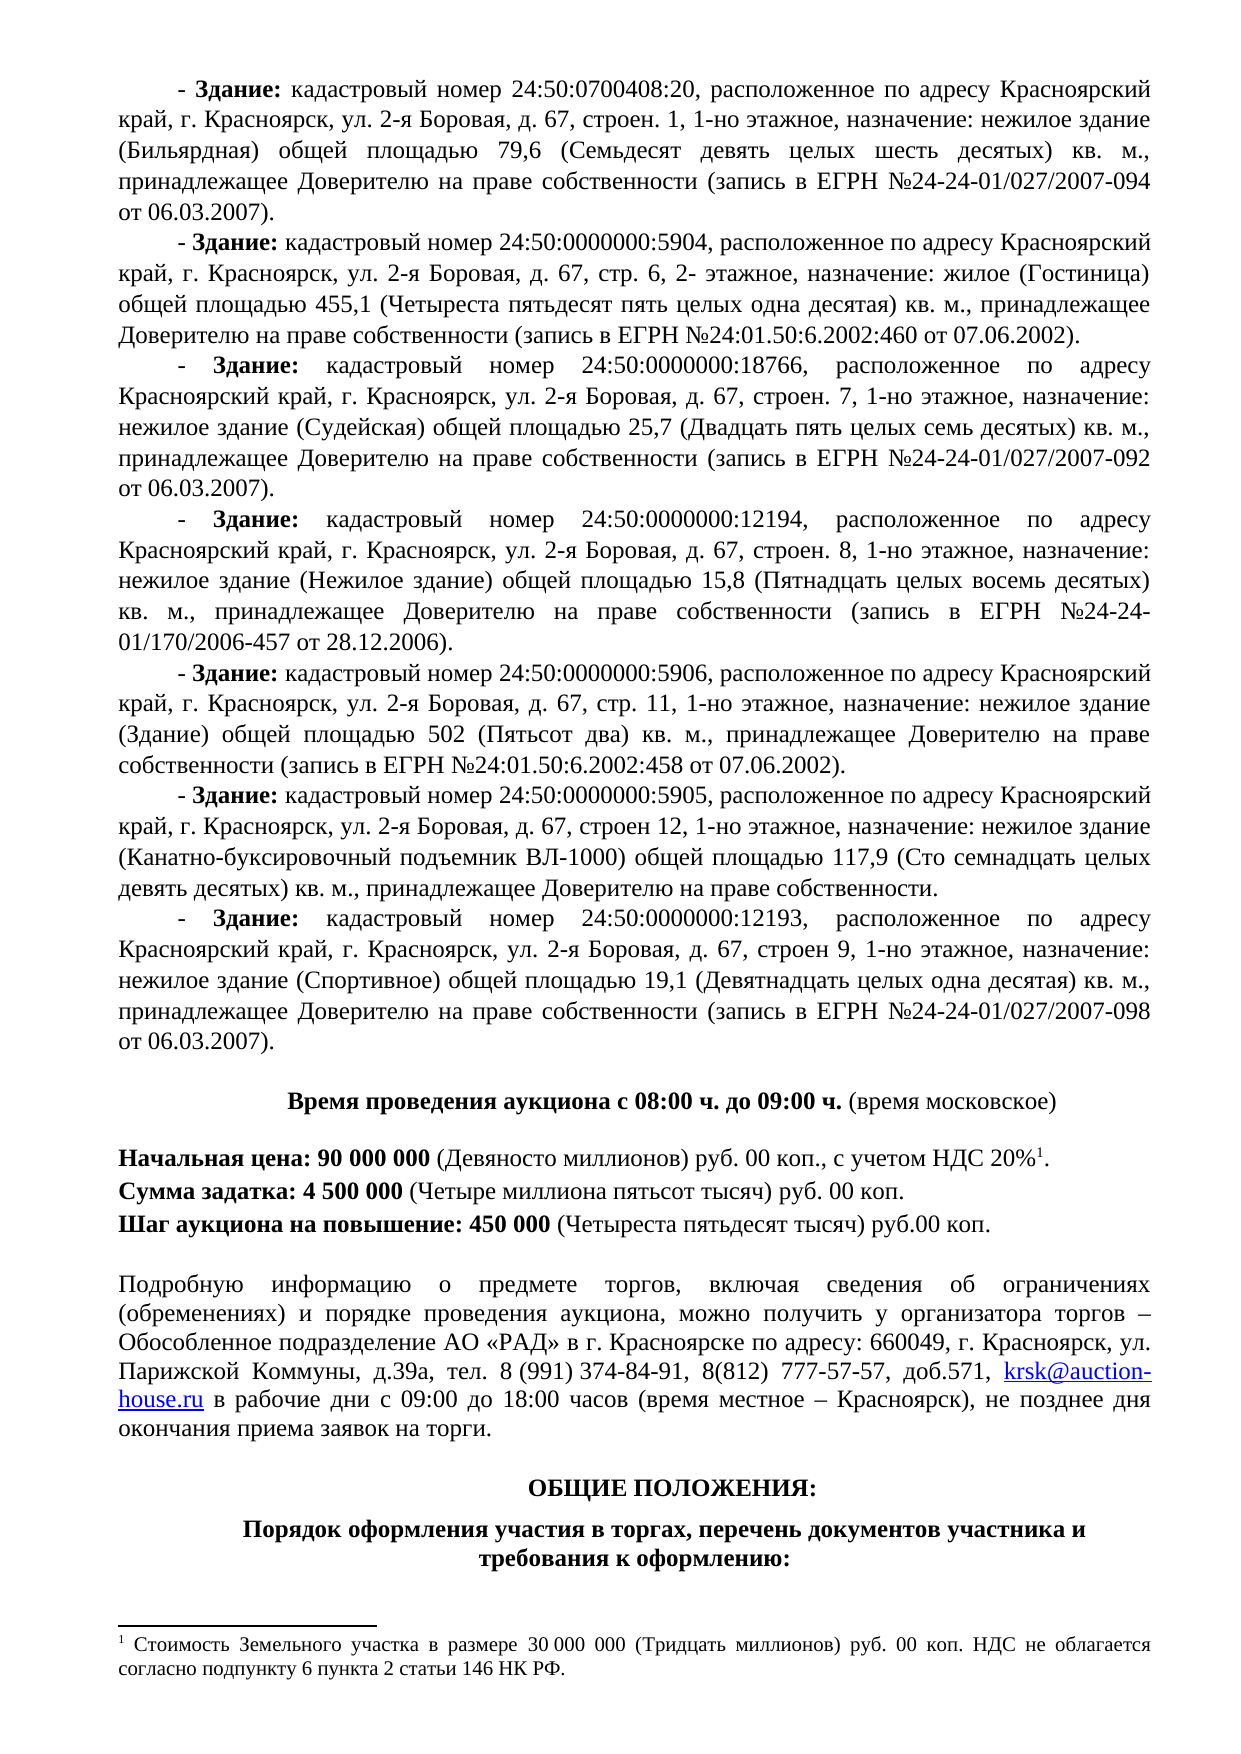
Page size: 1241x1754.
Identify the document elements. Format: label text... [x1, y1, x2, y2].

list Сумма задатка: 4 500 000 (Четыре миллиона пятьсот тысяч) руб. 00 коп. [118, 1176, 1152, 1205]
text - Здание: кадастровый номер 24:50:0700408:20, расположенное по адресу Красноярский край, г. Красноярск, ул. 2-я Боровая, д. 67, строен. 1, 1-но этажное, назначение: нежилое здание (Бильярдная) общей площадью 79,6 (Семьдесят девять целых шесть десятых) кв. м., принадлежащее Доверителю на праве собственности (запись в ЕГРН №24-24-01/027/2007-094 от 06.03.2007). [118, 74, 1152, 226]
text Подробную информацию о предмете торгов, включая сведения об ограничениях (обременениях) и порядке проведения аукциона, можно получить у организатора торгов – Обособленное подразделение АО «РАД» в г. Красноярске по адресу: 660049, г. Красноярск, ул. Парижской Коммуны, д.39а, тел. 8 (991) 374-84-91, 8(812) 777-57-57, доб.571, krsk@auction-house.ru в рабочие дни с 09:00 до 18:00 часов (время местное – Красноярск), не позднее дня окончания приема заявок на торги. [118, 1269, 1152, 1442]
text Время проведения аукциона с 08:00 ч. до 09:00 ч. (время московское) [118, 1086, 1152, 1115]
text - Здание: кадастровый номер 24:50:0000000:5905, расположенное по адресу Красноярский край, г. Красноярск, ул. 2-я Боровая, д. 67, строен 12, 1-но этажное, назначение: нежилое здание (Канатно-буксировочный подъемник ВЛ-1000) общей площадью 117,9 (Сто семнадцать целых девять десятых) кв. м., принадлежащее Доверителю на праве собственности. [118, 781, 1152, 902]
text - Здание: кадастровый номер 24:50:0000000:5904, расположенное по адресу Красноярский край, г. Красноярск, ул. 2-я Боровая, д. 67, стр. 6, 2- этажное, назначение: жилое (Гостиница) общей площадью 455,1 (Четыреста пятьдесят пять целых одна десятая) кв. м., принадлежащее Доверителю на праве собственности (запись в ЕГРН №24:01.50:6.2002:460 от 07.06.2002). [118, 227, 1152, 348]
list Начальная цена: 90 000 000 (Девяносто миллионов) руб. 00 коп., с учетом НДС 20%. [118, 1143, 1152, 1172]
text Порядок оформления участия в торгах, перечень документов участника и требования к оформлению: [118, 1514, 1152, 1572]
text ОБЩИЕ ПОЛОЖЕНИЯ: [118, 1473, 1152, 1502]
list Шаг аукциона на повышение: 450 000 (Четыреста пятьдесят тысяч) руб.00 коп. [118, 1209, 1152, 1238]
text - Здание: кадастровый номер 24:50:0000000:12194, расположенное по адресу Красноярский край, г. Красноярск, ул. 2-я Боровая, д. 67, строен. 8, 1-но этажное, назначение: нежилое здание (Нежилое здание) общей площадью 15,8 (Пятнадцать целых восемь десятых) кв. м., принадлежащее Доверителю на праве собственности (запись в ЕГРН №24-24-01/170/2006-457 от 28.12.2006). [118, 504, 1152, 656]
text - Здание: кадастровый номер 24:50:0000000:5906, расположенное по адресу Красноярский край, г. Красноярск, ул. 2-я Боровая, д. 67, стр. 11, 1-но этажное, назначение: нежилое здание (Здание) общей площадью 502 (Пятьсот два) кв. м., принадлежащее Доверителю на праве собственности (запись в ЕГРН №24:01.50:6.2002:458 от 07.06.2002). [118, 658, 1152, 779]
text - Здание: кадастровый номер 24:50:0000000:18766, расположенное по адресу Красноярский край, г. Красноярск, ул. 2-я Боровая, д. 67, строен. 7, 1-но этажное, назначение: нежилое здание (Судейская) общей площадью 25,7 (Двадцать пять целых семь десятых) кв. м., принадлежащее Доверителю на праве собственности (запись в ЕГРН №24-24-01/027/2007-092 от 06.03.2007). [118, 350, 1152, 502]
text - Здание: кадастровый номер 24:50:0000000:12193, расположенное по адресу Красноярский край, г. Красноярск, ул. 2-я Боровая, д. 67, строен 9, 1-но этажное, назначение: нежилое здание (Спортивное) общей площадью 19,1 (Девятнадцать целых одна десятая) кв. м., принадлежащее Доверителю на праве собственности (запись в ЕГРН №24-24-01/027/2007-098 от 06.03.2007). [118, 903, 1152, 1055]
